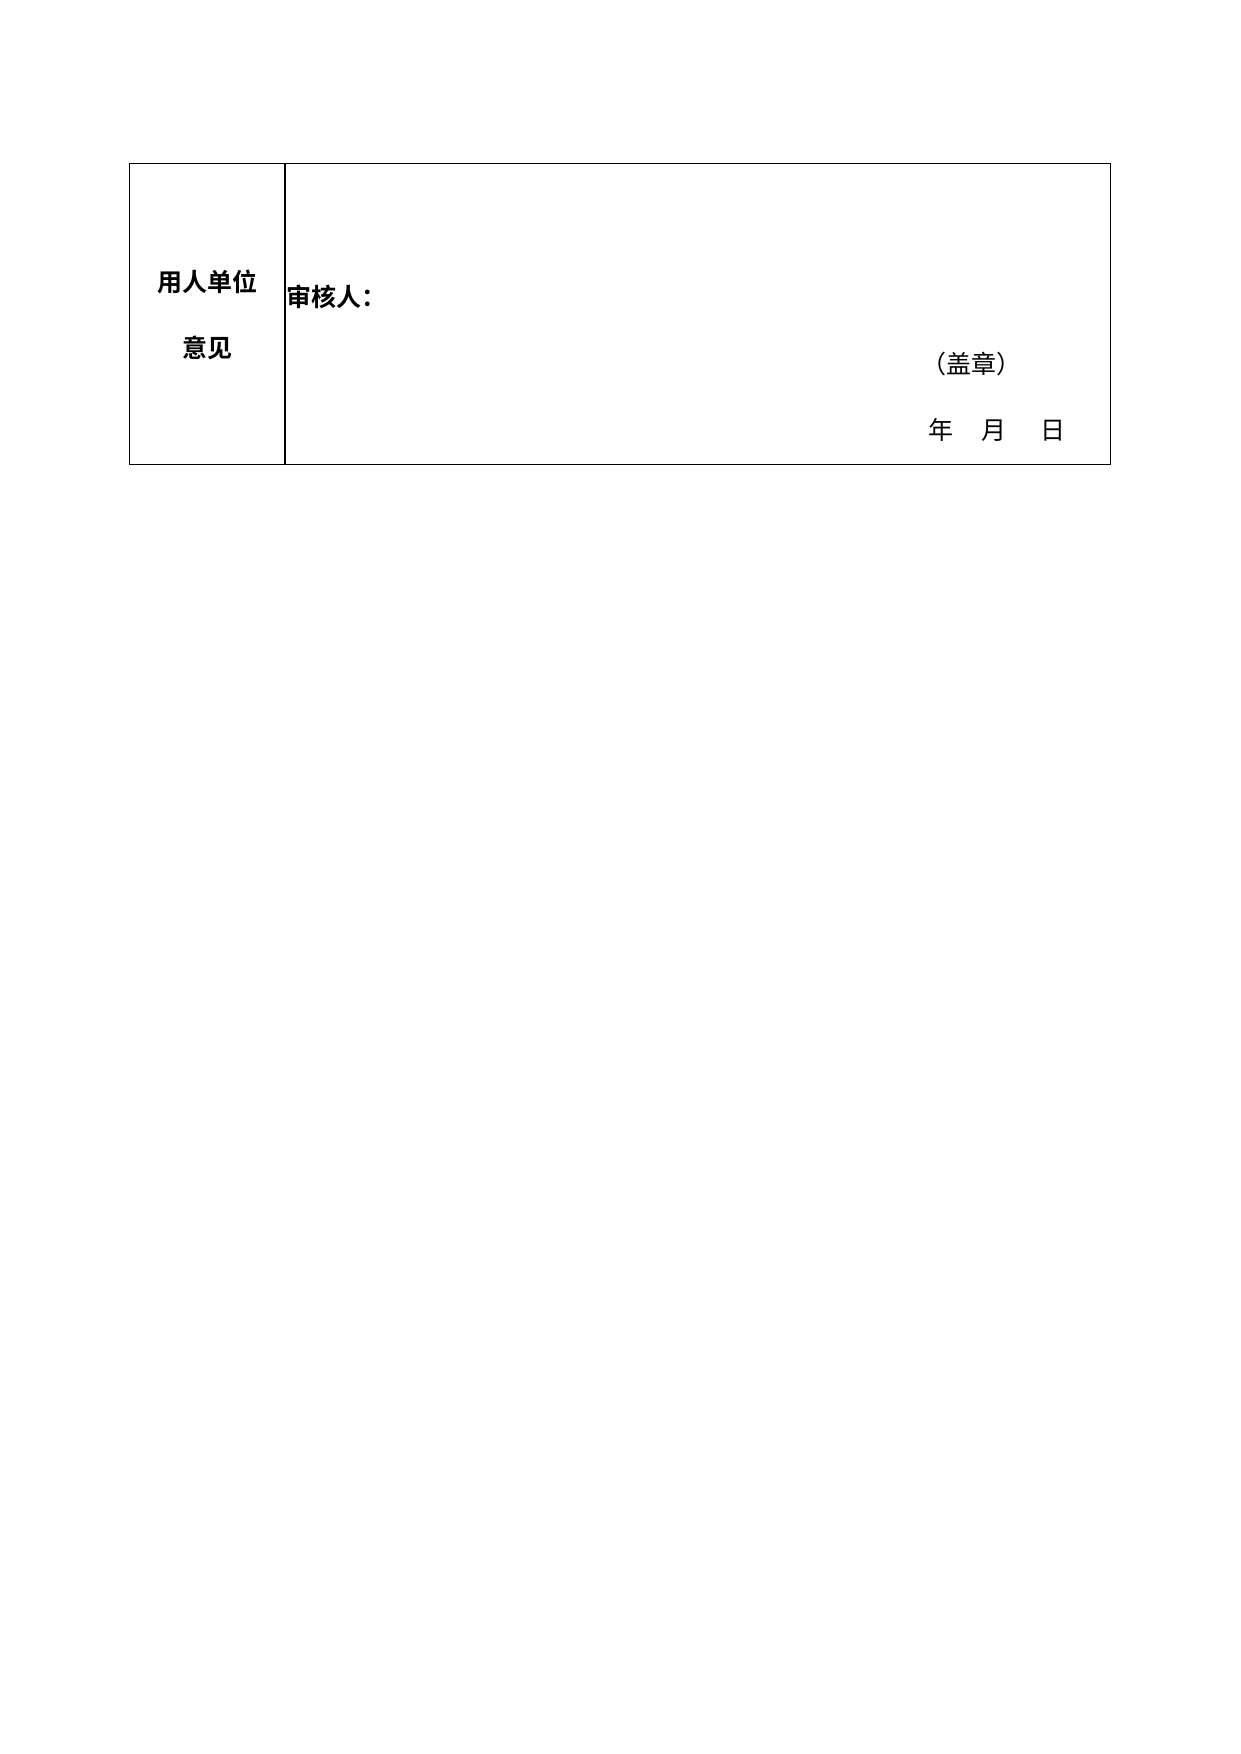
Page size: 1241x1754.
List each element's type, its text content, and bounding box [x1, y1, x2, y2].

table_cell 审核人： （盖章） 年 月 日 [286, 164, 1110, 464]
table_cell 用人单位 意见 [130, 164, 284, 464]
